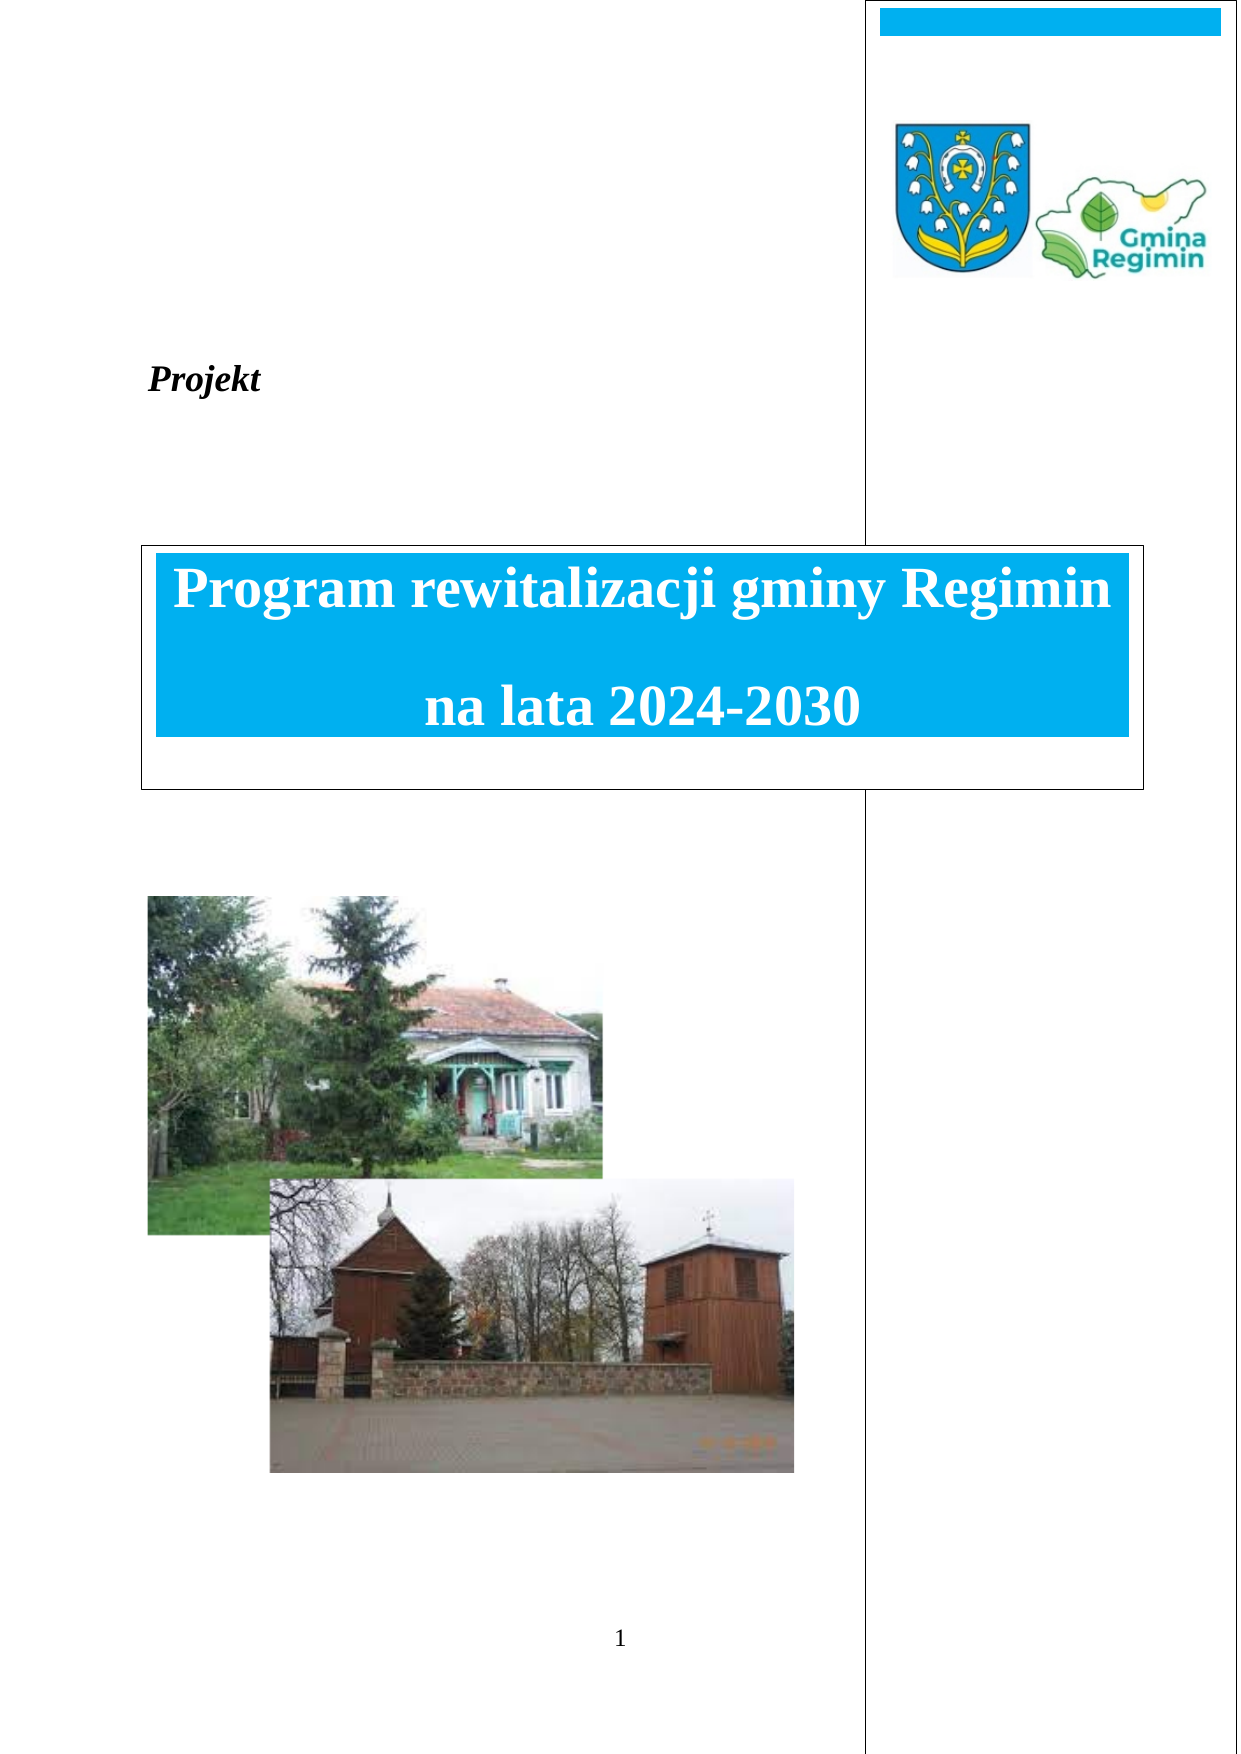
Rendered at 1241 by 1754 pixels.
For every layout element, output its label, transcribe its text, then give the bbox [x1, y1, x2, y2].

picture [147, 896, 795, 1473]
picture [890, 120, 1212, 281]
text Projekt [148, 356, 1093, 399]
